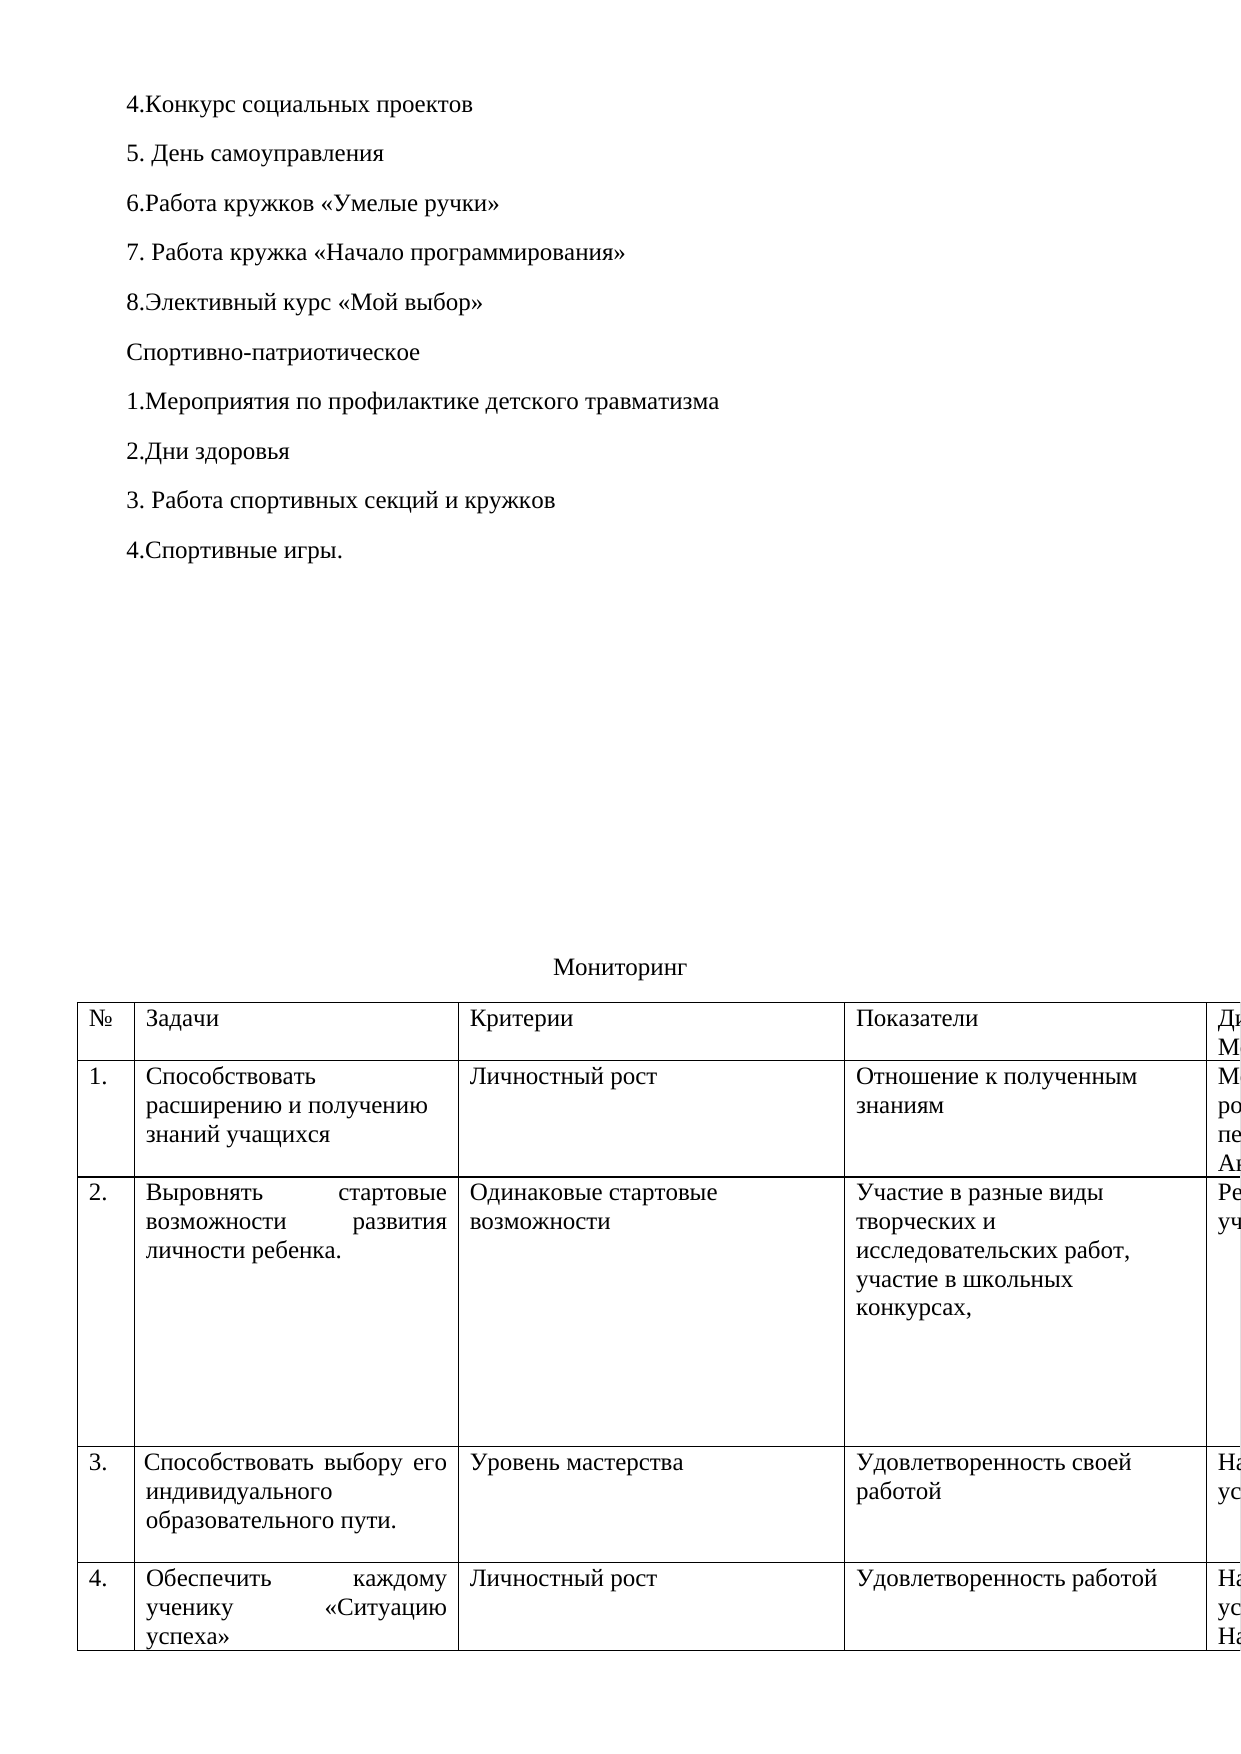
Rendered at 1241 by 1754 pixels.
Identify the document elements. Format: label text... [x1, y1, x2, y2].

text 3. Работа спортивных секций и кружков [126, 485, 1152, 514]
text 4.Спортивные игры. [126, 535, 1152, 564]
table_cell Удовлетворенность работой [845, 1563, 1206, 1649]
table_header Показатели [845, 1003, 1206, 1060]
text 7. Работа кружка «Начало программирования» [126, 237, 1152, 266]
table_cell Способствовать выбору его индивидуального образовательного пути. [135, 1447, 458, 1562]
table_header Задачи [135, 1003, 458, 1060]
text 2.Дни здоровья [126, 436, 1152, 464]
text Спортивно-патриотическое [126, 337, 1152, 365]
table_cell Одинаковые стартовые возможности [459, 1178, 844, 1446]
table_cell 1. [78, 1061, 134, 1176]
table_cell 3. [78, 1447, 134, 1562]
table_cell Выровнять стартовые возможности развития личности ребенка. [135, 1178, 458, 1446]
table_header № [78, 1003, 134, 1060]
table_cell 2. [78, 1178, 134, 1446]
table_cell Личностный рост [459, 1061, 844, 1176]
text 8.Элективный курс «Мой выбор» [126, 287, 1152, 316]
table_cell Обеспечить каждому ученику «Ситуацию успеха» [135, 1563, 458, 1649]
table_cell Личностный рост [459, 1563, 844, 1649]
table_cell Рейтинговая карта, мониторинг участия, [1207, 1178, 1240, 1446]
table_cell Наблюдение, анкета, анализ, Уроки успеха, [1207, 1447, 1240, 1562]
text 4.Конкурс социальных проектов [126, 89, 1152, 117]
table_cell Уровень мастерства [459, 1447, 844, 1562]
table_cell Участие в разные виды творческих и исследовательских работ, участие в школьных конкурсах, [845, 1178, 1206, 1446]
table_header Критерии [459, 1003, 844, 1060]
text 1.Мероприятия по профилактике детского травматизма [126, 386, 1152, 415]
text 5. День самоуправления [126, 138, 1152, 167]
text Мониторинг [89, 952, 1152, 981]
table_cell Удовлетворенность своей работой [845, 1447, 1206, 1562]
text 6.Работа кружков «Умелые ручки» [126, 188, 1152, 217]
table_cell 4. [78, 1563, 134, 1649]
table_cell Отношение к полученным знаниям [845, 1061, 1206, 1176]
table_cell Способствовать расширению и получению знаний учащихся [135, 1061, 458, 1176]
